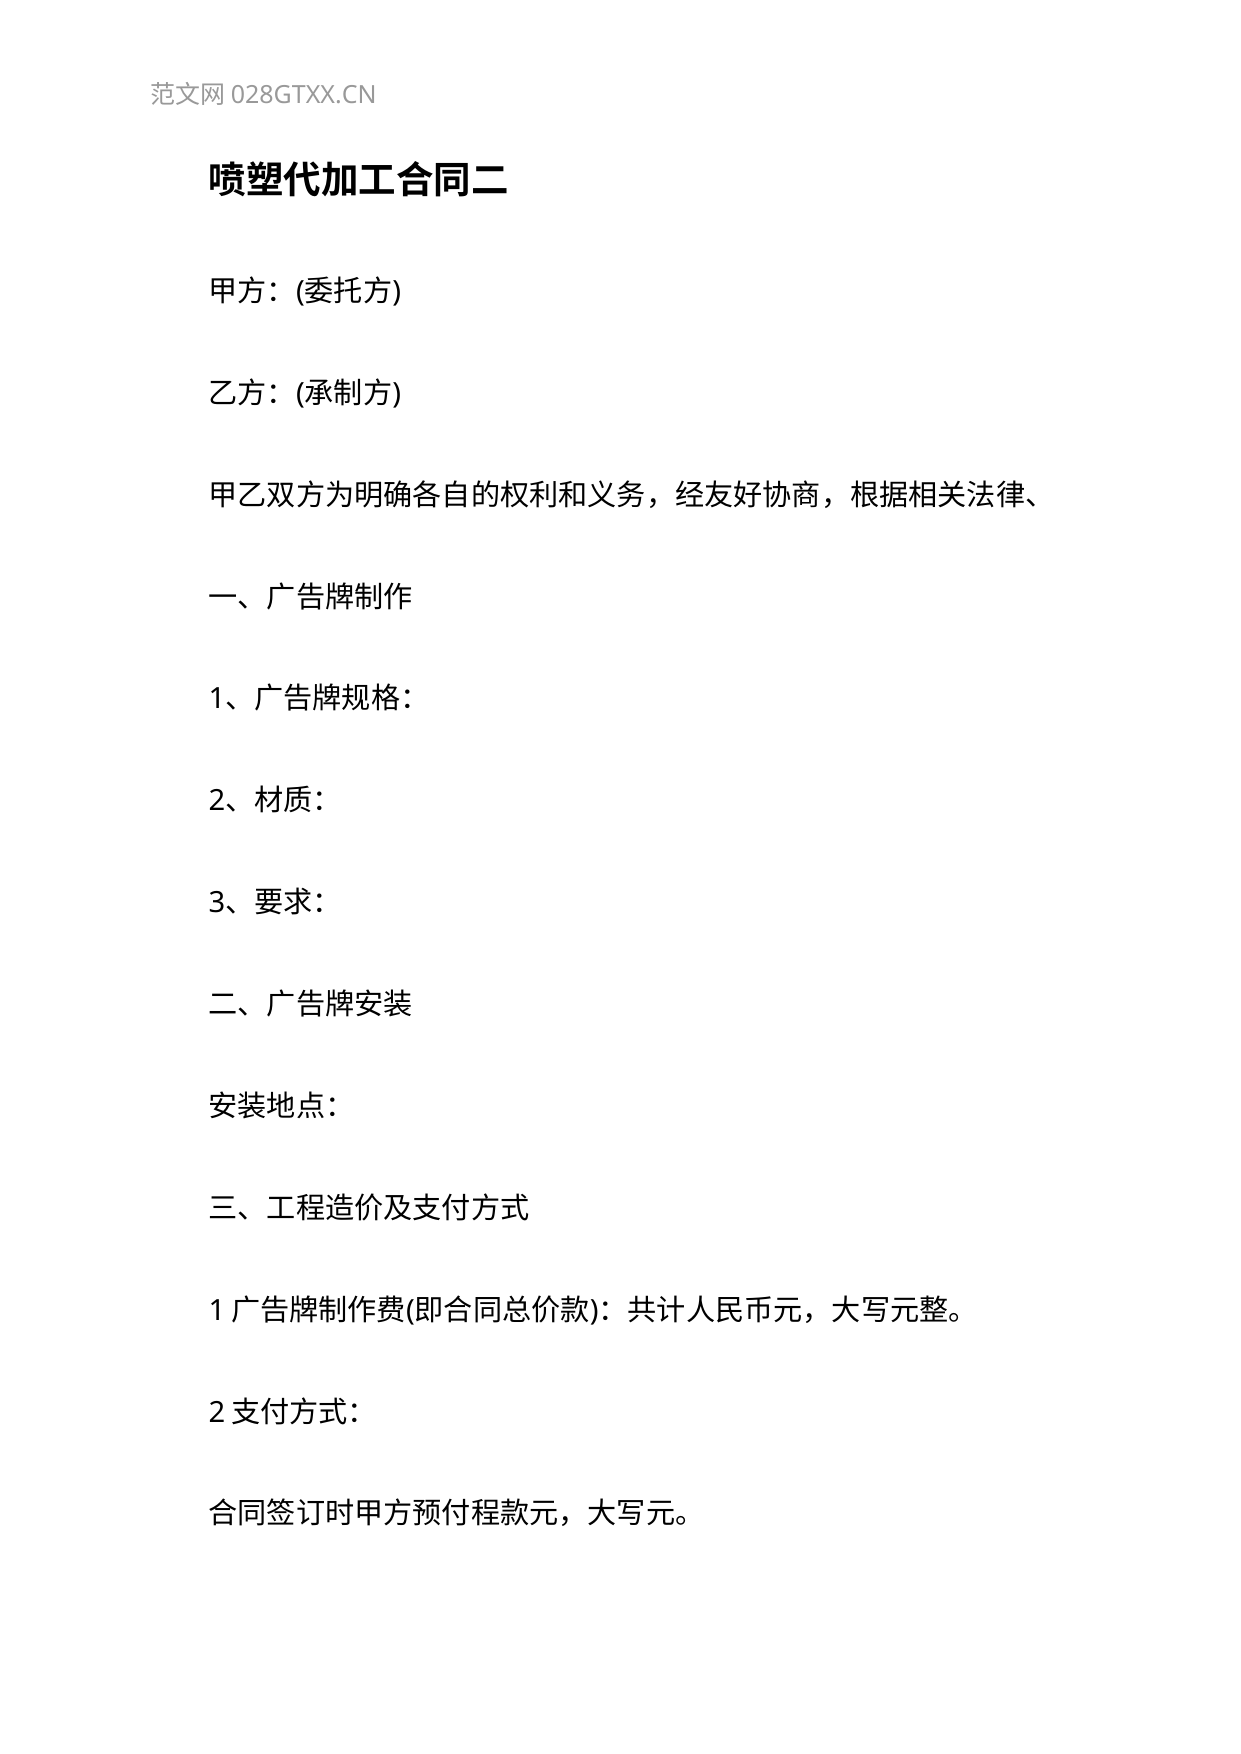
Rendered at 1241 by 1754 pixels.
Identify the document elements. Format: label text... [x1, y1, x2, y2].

text 二、广告牌安装 [150, 981, 1090, 1023]
text 甲乙双方为明确各自的权利和义务，经友好协商，根据相关法律、 [150, 471, 1090, 514]
text 三、工程造价及支付方式 [150, 1184, 1090, 1227]
text 甲方：(委托方) [150, 267, 1090, 310]
text 安装地点： [150, 1083, 1090, 1125]
text 3、要求： [150, 879, 1090, 921]
text 一、广告牌制作 [150, 573, 1090, 615]
text 2支付方式： [150, 1388, 1090, 1431]
text 2、材质： [150, 777, 1090, 819]
text 合同签订时甲方预付程款元，大写元。 [150, 1490, 1090, 1532]
text 喷塑代加工合同二 [150, 150, 1090, 204]
text 乙方：(承制方) [150, 369, 1090, 412]
text 1、广告牌规格： [150, 675, 1090, 717]
text 1广告牌制作费(即合同总价款)：共计人民币元，大写元整。 [150, 1286, 1090, 1328]
